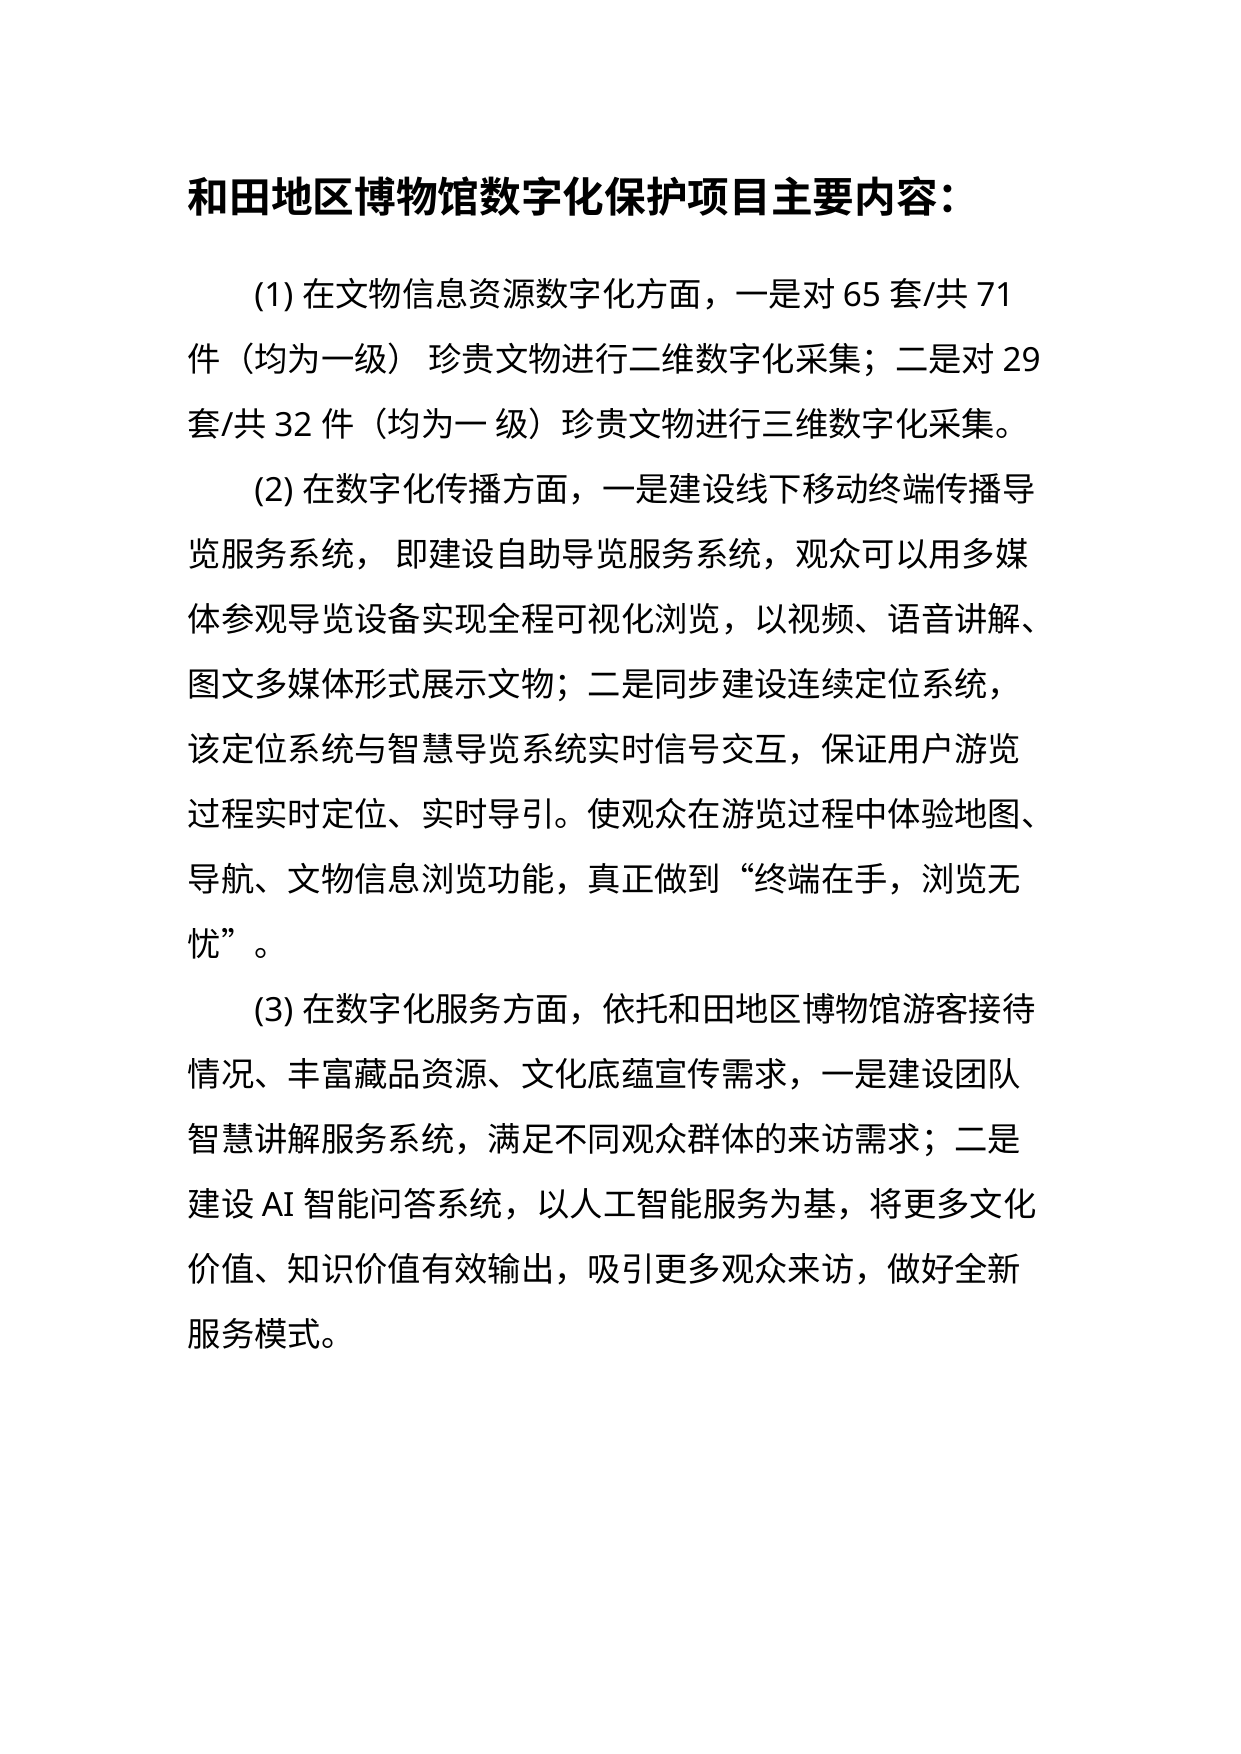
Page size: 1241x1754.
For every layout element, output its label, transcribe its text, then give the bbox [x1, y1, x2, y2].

text (1) 在文物信息资源数字化方面，一是对 65 套/共 71 件（均为一级） 珍贵文物进行二维数字化采集；二是对 29 套/共 32 件（均为一 级）珍贵文物进行三维数字化采集。 [187, 259, 1053, 454]
text (3) 在数字化服务方面，依托和田地区博物馆游客接待情况、丰富藏品资源、文化底蕴宣传需求，一是建设团队智慧讲解服务系统，满足不同观众群体的来访需求；二是建设 AI 智能问答系统，以人工智能服务为基，将更多文化价值、知识价值有效输出，吸引更多观众来访，做好全新服务模式。 [187, 974, 1053, 1364]
text 和田地区博物馆数字化保护项目主要内容： [187, 162, 1053, 227]
text (2) 在数字化传播方面，一是建设线下移动终端传播导览服务系统， 即建设自助导览服务系统，观众可以用多媒体参观导览设备实现全程可视化浏览，以视频、语音讲解、图文多媒体形式展示文物；二是同步建设连续定位系统，该定位系统与智慧导览系统实时信号交互，保证用户游览过程实时定位、实时导引。使观众在游览过程中体验地图、导航、文物信息浏览功能，真正做到“终端在手，浏览无忧”。 [187, 454, 1053, 974]
